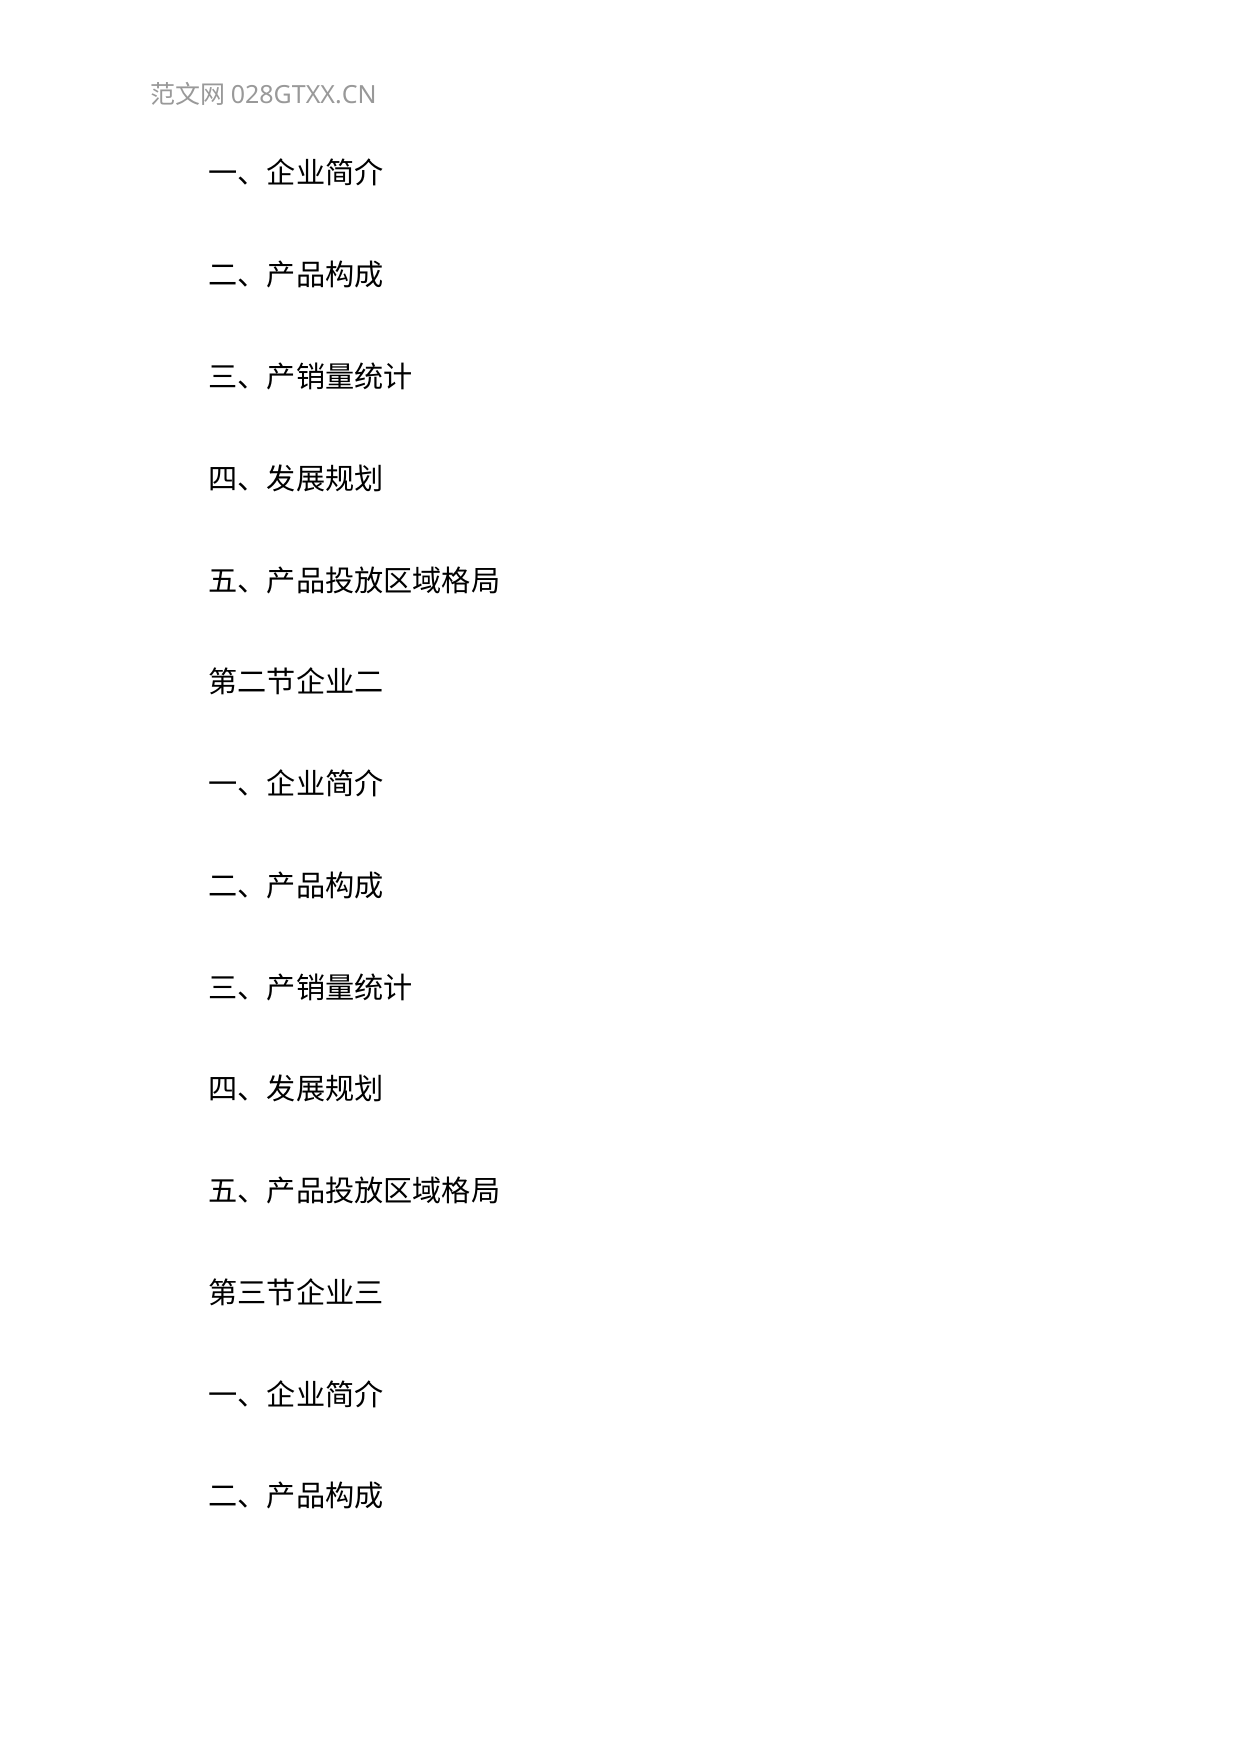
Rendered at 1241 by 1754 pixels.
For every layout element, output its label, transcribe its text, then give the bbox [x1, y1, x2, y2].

text 第三节企业三 [150, 1269, 1090, 1312]
text 五、产品投放区域格局 [150, 1168, 1090, 1210]
text 一、企业简介 [150, 761, 1090, 803]
text 二、产品构成 [150, 862, 1090, 905]
text 三、产销量统计 [150, 964, 1090, 1006]
text 第二节企业二 [150, 659, 1090, 701]
text 五、产品投放区域格局 [150, 557, 1090, 599]
text 四、发展规划 [150, 1066, 1090, 1108]
text 二、产品构成 [150, 1473, 1090, 1515]
text 一、企业简介 [150, 1371, 1090, 1413]
text 二、产品构成 [150, 252, 1090, 294]
text 四、发展规划 [150, 455, 1090, 498]
text 三、产销量统计 [150, 353, 1090, 396]
text 一、企业简介 [150, 150, 1090, 192]
